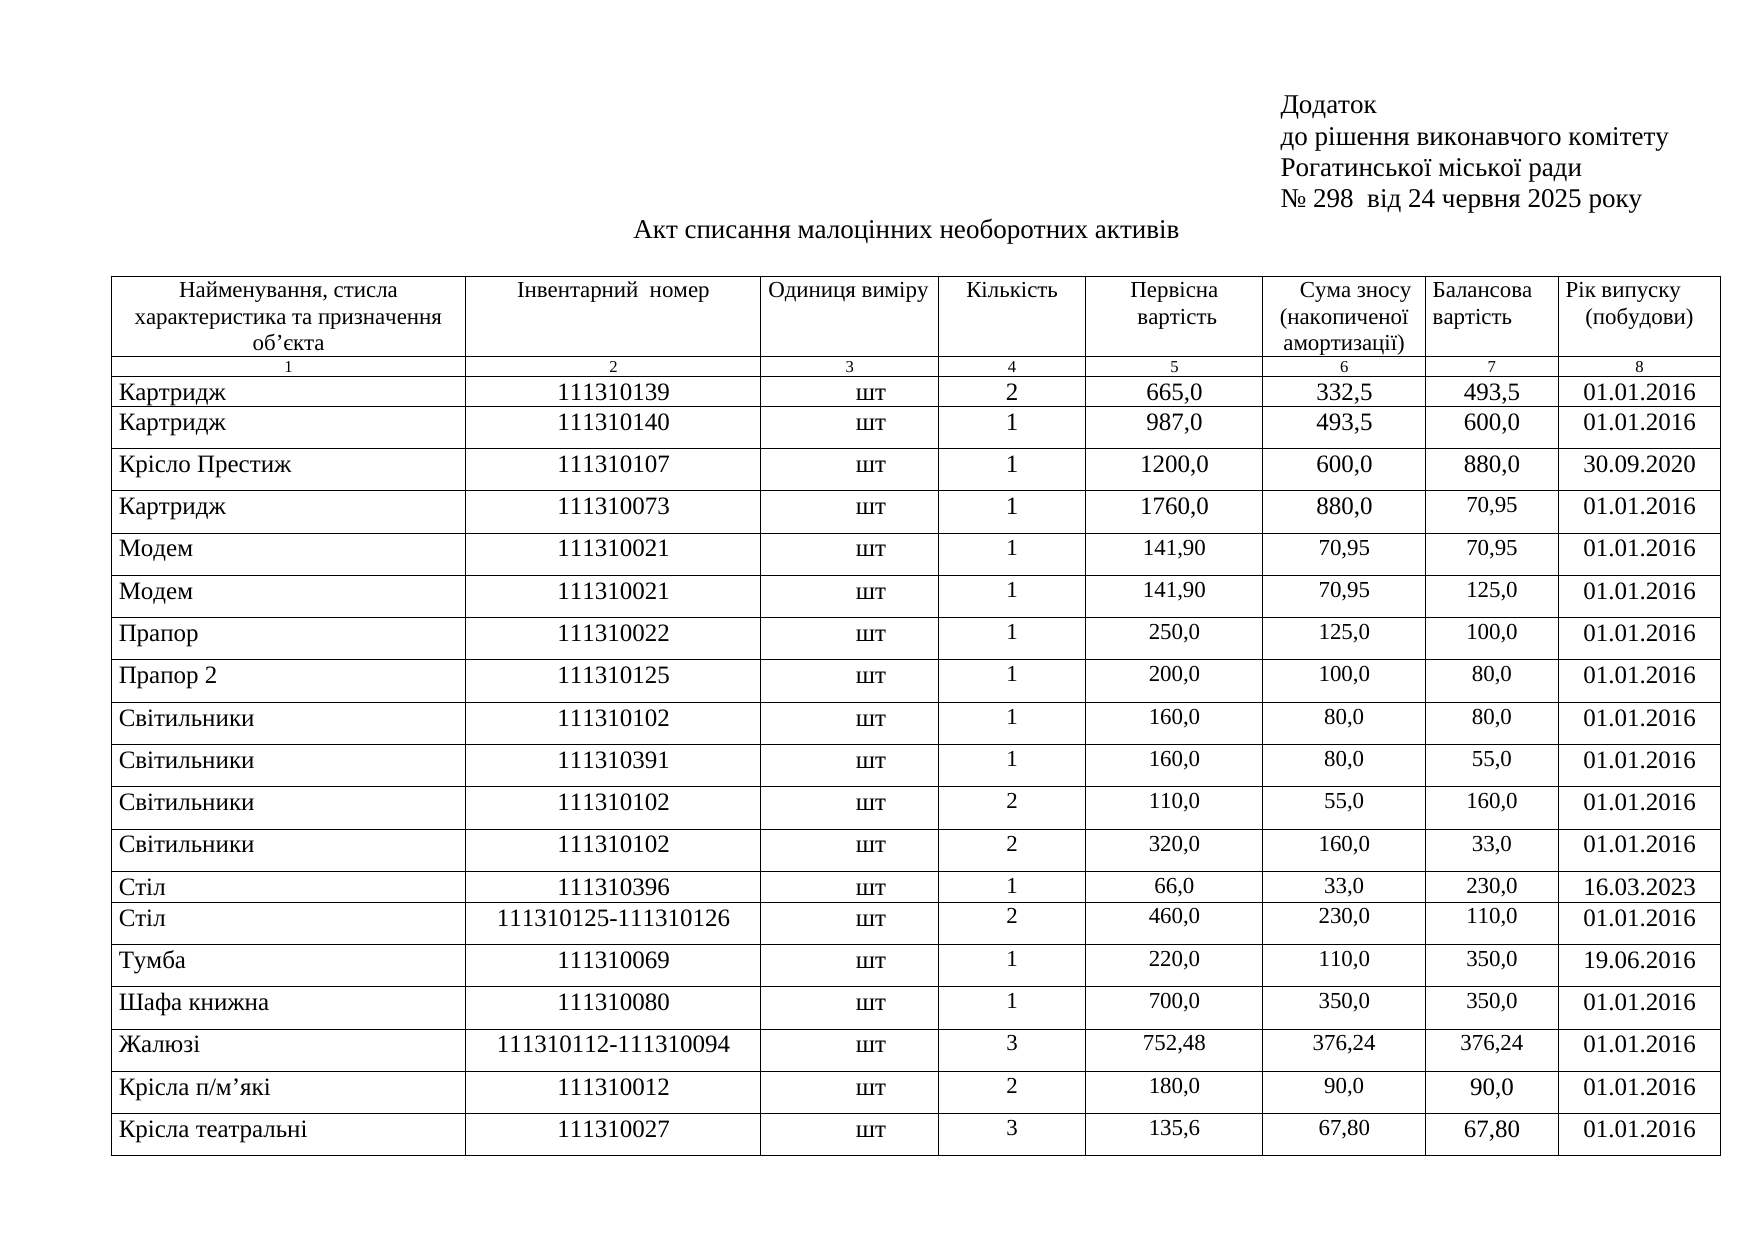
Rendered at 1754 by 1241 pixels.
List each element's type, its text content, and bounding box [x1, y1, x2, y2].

table_cell 67,80 [1426, 1114, 1558, 1155]
table_cell 67,80 [1263, 1114, 1425, 1155]
table_cell 111310391 [466, 745, 760, 786]
table_cell 111310140 [466, 407, 760, 448]
table_cell 01.01.2016 [1559, 787, 1720, 828]
table_cell 111310396 [466, 872, 760, 902]
table_cell Крісло Престиж [112, 449, 465, 490]
table_cell 1 [939, 987, 1085, 1028]
table_cell 01.01.2016 [1559, 534, 1720, 575]
table_cell 160,0 [1263, 830, 1425, 871]
table_cell 70,95 [1263, 576, 1425, 617]
table_cell 1200,0 [1086, 449, 1262, 490]
table_cell Шафа книжна [112, 987, 465, 1028]
table_cell 1 [939, 660, 1085, 702]
table_cell 350,0 [1263, 987, 1425, 1028]
table_cell 01.01.2016 [1559, 987, 1720, 1028]
table_cell 111310027 [466, 1114, 760, 1155]
table_cell 111310125-111310126 [466, 903, 760, 944]
table_cell шт [761, 872, 938, 902]
table_cell 111310021 [466, 576, 760, 617]
table_cell 376,24 [1263, 1030, 1425, 1071]
table_cell 1 [939, 745, 1085, 786]
table_header Кількість [939, 277, 1085, 356]
table_cell 1 [939, 872, 1085, 902]
table_cell 460,0 [1086, 903, 1262, 944]
table_cell 01.01.2016 [1559, 377, 1720, 406]
table_cell 250,0 [1086, 618, 1262, 659]
table_cell 01.01.2016 [1559, 491, 1720, 532]
table_cell 30.09.2020 [1559, 449, 1720, 490]
table_header Рік випуску (побудови) [1559, 277, 1720, 356]
table_cell 752,48 [1086, 1030, 1262, 1071]
table_cell 1 [939, 618, 1085, 659]
table_cell шт [761, 830, 938, 871]
table_cell 141,90 [1086, 576, 1262, 617]
table_cell 1 [939, 407, 1085, 448]
table_cell Картридж [112, 491, 465, 532]
table_cell 66,0 [1086, 872, 1262, 902]
table_cell 1760,0 [1086, 491, 1262, 532]
table_cell шт [761, 576, 938, 617]
table_cell 125,0 [1426, 576, 1558, 617]
table_cell 19.06.2016 [1559, 945, 1720, 986]
table_cell шт [761, 987, 938, 1028]
table_cell 80,0 [1263, 703, 1425, 744]
table_cell 135,6 [1086, 1114, 1262, 1155]
table_cell 160,0 [1086, 703, 1262, 744]
table_cell 2 [466, 357, 760, 376]
table_cell 111310102 [466, 703, 760, 744]
table_cell 1 [112, 357, 465, 376]
table_cell 880,0 [1426, 449, 1558, 490]
table_cell 111310069 [466, 945, 760, 986]
table_cell 16.03.2023 [1559, 872, 1720, 902]
text Додаток [118, 89, 1695, 120]
table_cell 3 [939, 1030, 1085, 1071]
table_cell шт [761, 449, 938, 490]
table_cell 376,24 [1426, 1030, 1558, 1071]
table_cell 111310080 [466, 987, 760, 1028]
table_header Первісна вартість [1086, 277, 1262, 356]
table_cell 2 [939, 377, 1085, 406]
table_cell 111310139 [466, 377, 760, 406]
table_cell Світильники [112, 830, 465, 871]
table_cell Світильники [112, 703, 465, 744]
text № 298 від 24 червня 2025 року [118, 182, 1695, 213]
table_cell 111310012 [466, 1072, 760, 1113]
table_cell 55,0 [1426, 745, 1558, 786]
table_cell 141,90 [1086, 534, 1262, 575]
table_cell 111310102 [466, 787, 760, 828]
table_cell 700,0 [1086, 987, 1262, 1028]
table_cell Стіл [112, 872, 465, 902]
table_cell 2 [939, 787, 1085, 828]
table_cell 160,0 [1086, 745, 1262, 786]
table_cell 01.01.2016 [1559, 830, 1720, 871]
table_cell 1 [939, 534, 1085, 575]
table_cell шт [761, 534, 938, 575]
table_cell 01.01.2016 [1559, 1030, 1720, 1071]
table_cell 4 [939, 357, 1085, 376]
table_cell 350,0 [1426, 987, 1558, 1028]
table_cell 493,5 [1426, 377, 1558, 406]
table_cell 90,0 [1426, 1072, 1558, 1113]
table_cell 70,95 [1426, 491, 1558, 532]
table_cell 01.01.2016 [1559, 576, 1720, 617]
table_cell 3 [761, 357, 938, 376]
table_cell 33,0 [1263, 872, 1425, 902]
table_cell шт [761, 377, 938, 406]
table_cell 90,0 [1263, 1072, 1425, 1113]
table_header Балансова вартість [1426, 277, 1558, 356]
table_cell шт [761, 1114, 938, 1155]
table_cell 110,0 [1426, 903, 1558, 944]
table_cell шт [761, 1072, 938, 1113]
table_cell 80,0 [1426, 660, 1558, 702]
table_cell шт [761, 703, 938, 744]
table_cell 111310125 [466, 660, 760, 702]
table_cell Модем [112, 576, 465, 617]
table_cell Прапор [112, 618, 465, 659]
table_cell 100,0 [1426, 618, 1558, 659]
table_cell 987,0 [1086, 407, 1262, 448]
table_cell Світильники [112, 745, 465, 786]
table_cell 100,0 [1263, 660, 1425, 702]
table_cell 2 [939, 830, 1085, 871]
table_header Найменування, стисла характеристика та призначення об’єкта [112, 277, 465, 356]
table_cell 111310073 [466, 491, 760, 532]
table_cell 160,0 [1426, 787, 1558, 828]
table_cell Жалюзі [112, 1030, 465, 1071]
text до рішення виконавчого комітету [118, 120, 1695, 151]
table_cell шт [761, 660, 938, 702]
table_cell 111310021 [466, 534, 760, 575]
table_cell Світильники [112, 787, 465, 828]
table_cell 1 [939, 703, 1085, 744]
table_cell 111310112-111310094 [466, 1030, 760, 1071]
table_cell 2 [939, 903, 1085, 944]
table_cell 70,95 [1263, 534, 1425, 575]
table_cell шт [761, 618, 938, 659]
table_cell 01.01.2016 [1559, 618, 1720, 659]
table_cell 01.01.2016 [1559, 903, 1720, 944]
table_cell 1 [939, 945, 1085, 986]
table_cell 600,0 [1426, 407, 1558, 448]
table_cell 125,0 [1263, 618, 1425, 659]
table_cell 180,0 [1086, 1072, 1262, 1113]
table_cell шт [761, 745, 938, 786]
table_cell шт [761, 407, 938, 448]
table_cell 110,0 [1263, 945, 1425, 986]
table_cell 1 [939, 576, 1085, 617]
table_cell 01.01.2016 [1559, 407, 1720, 448]
table_cell 220,0 [1086, 945, 1262, 986]
table_cell 8 [1559, 357, 1720, 376]
table_cell 111310102 [466, 830, 760, 871]
table_cell 01.01.2016 [1559, 703, 1720, 744]
table_cell 55,0 [1263, 787, 1425, 828]
table_cell 111310022 [466, 618, 760, 659]
table_cell 665,0 [1086, 377, 1262, 406]
table_cell 350,0 [1426, 945, 1558, 986]
table_cell Стіл [112, 903, 465, 944]
table_cell 110,0 [1086, 787, 1262, 828]
table_cell 880,0 [1263, 491, 1425, 532]
table_cell Картридж [112, 407, 465, 448]
table_cell 230,0 [1426, 872, 1558, 902]
table_cell Картридж [112, 377, 465, 406]
table_cell Тумба [112, 945, 465, 986]
table_cell шт [761, 787, 938, 828]
table_cell Модем [112, 534, 465, 575]
table_cell 01.01.2016 [1559, 1072, 1720, 1113]
table_cell шт [761, 945, 938, 986]
table_cell Крісла п/м’які [112, 1072, 465, 1113]
table_cell 320,0 [1086, 830, 1262, 871]
table_cell шт [761, 1030, 938, 1071]
table_cell 80,0 [1263, 745, 1425, 786]
table_cell 600,0 [1263, 449, 1425, 490]
table_cell 01.01.2016 [1559, 1114, 1720, 1155]
table_cell 1 [939, 449, 1085, 490]
table_cell 200,0 [1086, 660, 1262, 702]
table_cell 230,0 [1263, 903, 1425, 944]
text Рогатинської міської ради [118, 151, 1695, 182]
table_cell Прапор 2 [112, 660, 465, 702]
table_cell Крісла театральні [112, 1114, 465, 1155]
text Акт списання малоцінних необоротних активів [118, 213, 1695, 244]
table_cell 2 [939, 1072, 1085, 1113]
table_header Одиниця виміру [761, 277, 938, 356]
table_header Сума зносу (накопиченої амортизації) [1263, 277, 1425, 356]
table_cell 111310107 [466, 449, 760, 490]
table_cell 1 [939, 491, 1085, 532]
table_cell 7 [1426, 357, 1558, 376]
table_cell 332,5 [1263, 377, 1425, 406]
table_cell шт [761, 903, 938, 944]
table_cell шт [761, 491, 938, 532]
table_cell 70,95 [1426, 534, 1558, 575]
table_cell 80,0 [1426, 703, 1558, 744]
table_cell 6 [1263, 357, 1425, 376]
table_cell 33,0 [1426, 830, 1558, 871]
table_cell 01.01.2016 [1559, 660, 1720, 702]
table_cell 01.01.2016 [1559, 745, 1720, 786]
table_cell 3 [939, 1114, 1085, 1155]
table_cell 493,5 [1263, 407, 1425, 448]
table_header Інвентарний номер [466, 277, 760, 356]
table_cell 5 [1086, 357, 1262, 376]
